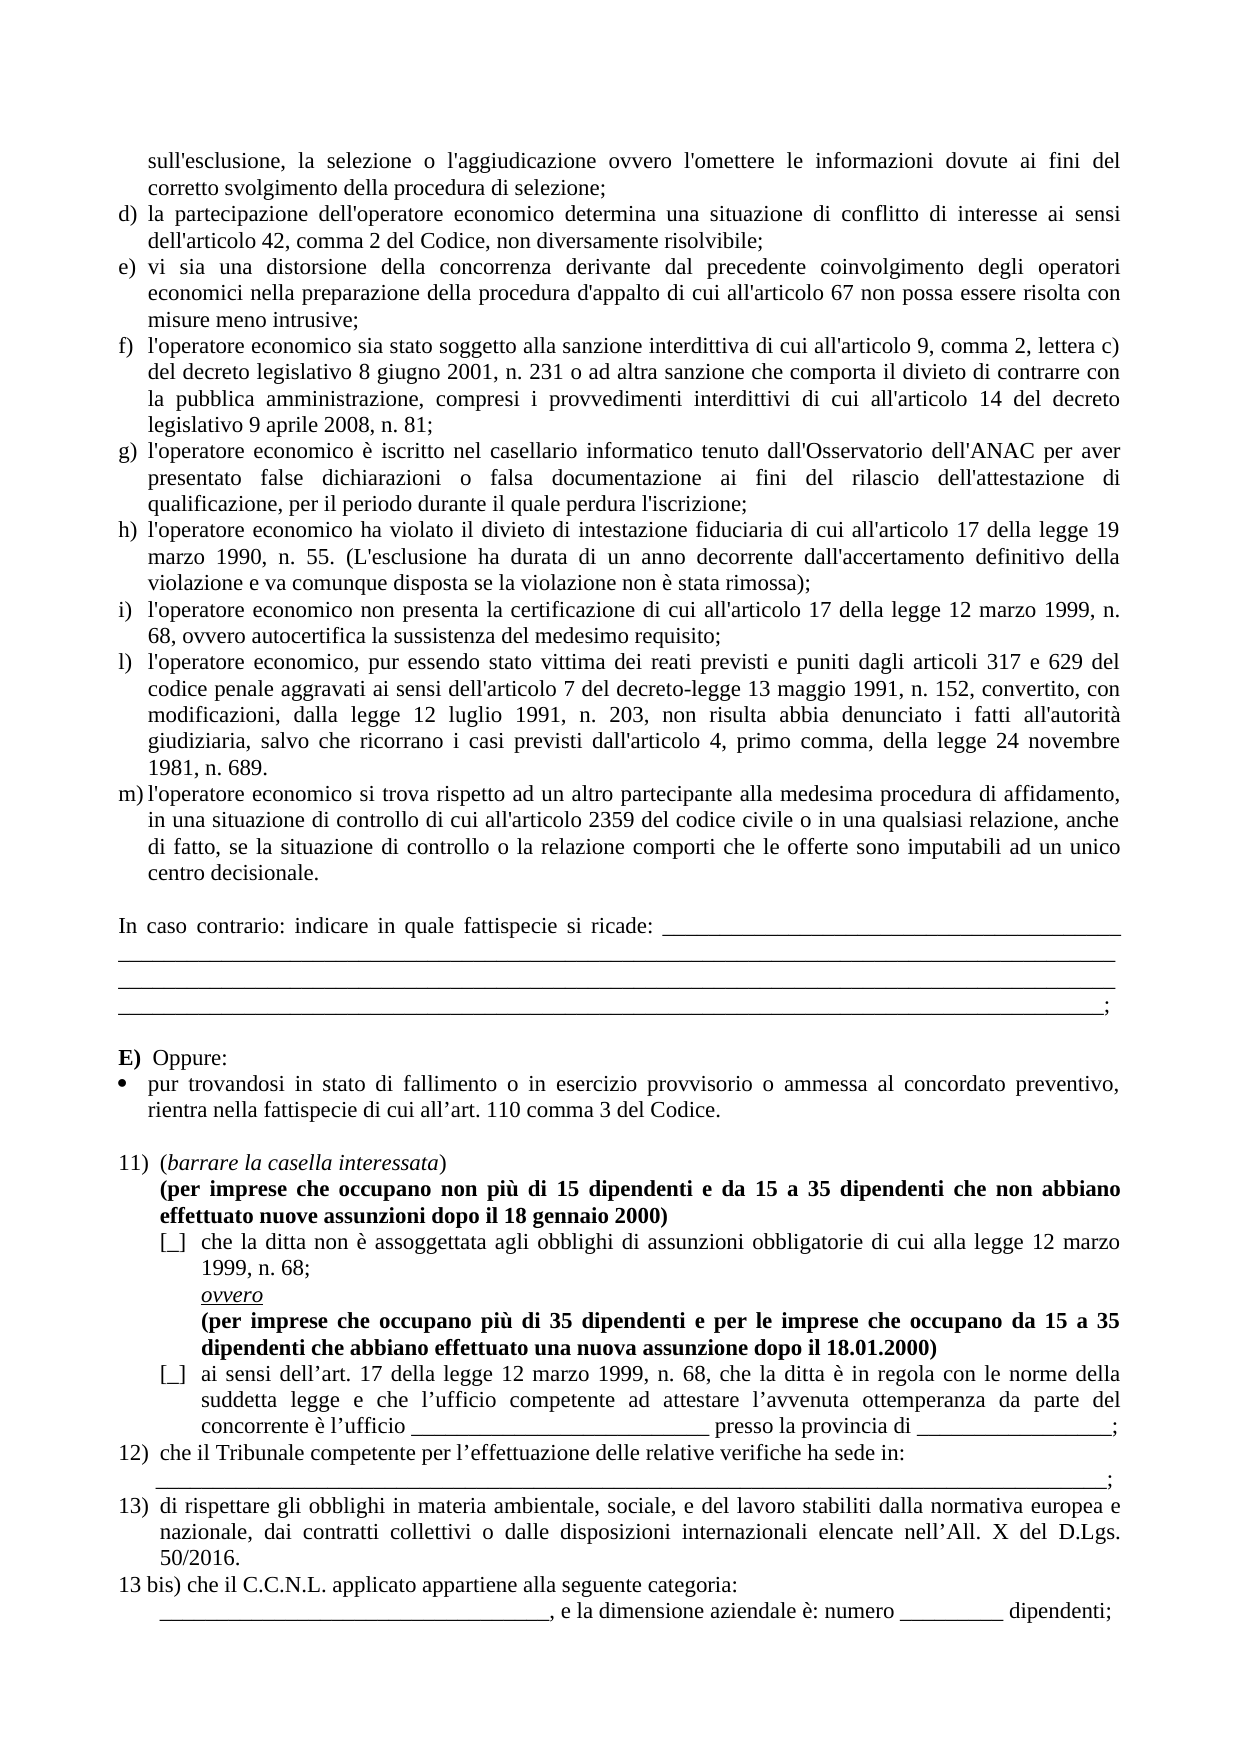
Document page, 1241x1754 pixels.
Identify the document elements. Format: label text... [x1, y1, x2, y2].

text l) l'operatore economico, pur essendo stato vittima dei reati previsti e puniti dagli articoli 317 e 629 del codice penale aggravati ai sensi dell'articolo 7 del decreto-legge 13 maggio 1991, n. 152, convertito, con modificazioni, dalla legge 12 luglio 1991, n. 203, non risulta abbia denunciato i fatti all'autorità giudiziaria, salvo che ricorrano i casi previsti dall'articolo 4, primo comma, della legge 24 novembre 1981, n. 689. [118, 648, 1122, 780]
text 12) che il Tribunale competente per l’effettuazione delle relative verifiche ha sede in: [118, 1439, 1122, 1465]
list pur trovandosi in stato di fallimento o in esercizio provvisorio o ammessa al concordato preventivo, rientra nella fattispecie di cui all’art. 110 comma 3 del Codice. [118, 1070, 1122, 1123]
text 13 bis) che il C.C.N.L. applicato appartiene alla seguente categoria: [118, 1571, 1122, 1597]
text m) l'operatore economico si trova rispetto ad un altro partecipante alla medesima procedura di affidamento, in una situazione di controllo di cui all'articolo 2359 del codice civile o in una qualsiasi relazione, anche di fatto, se la situazione di controllo o la relazione comporti che le offerte sono imputabili ad un unico centro decisionale. [118, 780, 1122, 886]
text f) l'operatore economico sia stato soggetto alla sanzione interdittiva di cui all'articolo 9, comma 2, lettera c) del decreto legislativo 8 giugno 2001, n. 231 o ad altra sanzione che comporta il divieto di contrarre con la pubblica amministrazione, compresi i provvedimenti interdittivi di cui all'articolo 14 del decreto legislativo 9 aprile 2008, n. 81; [118, 332, 1122, 437]
text d) la partecipazione dell'operatore economico determina una situazione di conflitto di interesse ai sensi dell'articolo 42, comma 2 del Codice, non diversamente risolvibile; [118, 200, 1122, 253]
text In caso contrario: indicare in quale fattispecie si ricade: ________________________________________ ____________________________________________________________________________________________________________________________________________________________________________________________________________________________________________________________________; [118, 912, 1122, 1017]
text h) l'operatore economico ha violato il divieto di intestazione fiduciaria di cui all'articolo 17 della legge 19 marzo 1990, n. 55. (L'esclusione ha durata di un anno decorrente dall'accertamento definitivo della violazione e va comunque disposta se la violazione non è stata rimossa); [118, 517, 1122, 596]
text ovvero [159, 1281, 1122, 1307]
text i) l'operatore economico non presenta la certificazione di cui all'articolo 17 della legge 12 marzo 1999, n. 68, ovvero autocertifica la sussistenza del medesimo requisito; [118, 596, 1122, 648]
text g) l'operatore economico è iscritto nel casellario informatico tenuto dall'Osservatorio dell'ANAC per aver presentato false dichiarazioni o falsa documentazione ai fini del rilascio dell'attestazione di qualificazione, per il periodo durante il quale perdura l'iscrizione; [118, 437, 1122, 517]
text [_] che la ditta non è assoggettata agli obblighi di assunzioni obbligatorie di cui alla legge 12 marzo 1999, n. 68; [159, 1228, 1122, 1281]
text (per imprese che occupano più di 35 dipendenti e per le imprese che occupano da 15 a 35 dipendenti che abbiano effettuato una nuova assunzione dopo il 18.01.2000) [159, 1307, 1122, 1360]
text __________________________________, e la dimensione aziendale è: numero _________ dipendenti; [118, 1597, 1122, 1623]
text (per imprese che occupano non più di 15 dipendenti e da 15 a 35 dipendenti che non abbiano effettuato nuove assunzioni dopo il 18 gennaio 2000) [118, 1175, 1122, 1228]
text ___________________________________________________________________________________; [118, 1465, 1122, 1492]
text 13) di rispettare gli obblighi in materia ambientale, sociale, e del lavoro stabiliti dalla normativa europea e nazionale, dai contratti collettivi o dalle disposizioni internazionali elencate nell’All. X del D.Lgs. 50/2016. [118, 1492, 1122, 1571]
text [118, 148, 1122, 200]
text 11) (barrare la casella interessata) [118, 1149, 1122, 1175]
text [_] ai sensi dell’art. 17 della legge 12 marzo 1999, n. 68, che la ditta è in regola con le norme della suddetta legge e che l’ufficio competente ad attestare l’avvenuta ottemperanza da parte del concorrente è l’ufficio __________________________ presso la provincia di _________________; [159, 1360, 1122, 1439]
text E) Oppure: [118, 1044, 1122, 1070]
text e) vi sia una distorsione della concorrenza derivante dal precedente coinvolgimento degli operatori economici nella preparazione della procedura d'appalto di cui all'articolo 67 non possa essere risolta con misure meno intrusive; [118, 253, 1122, 332]
